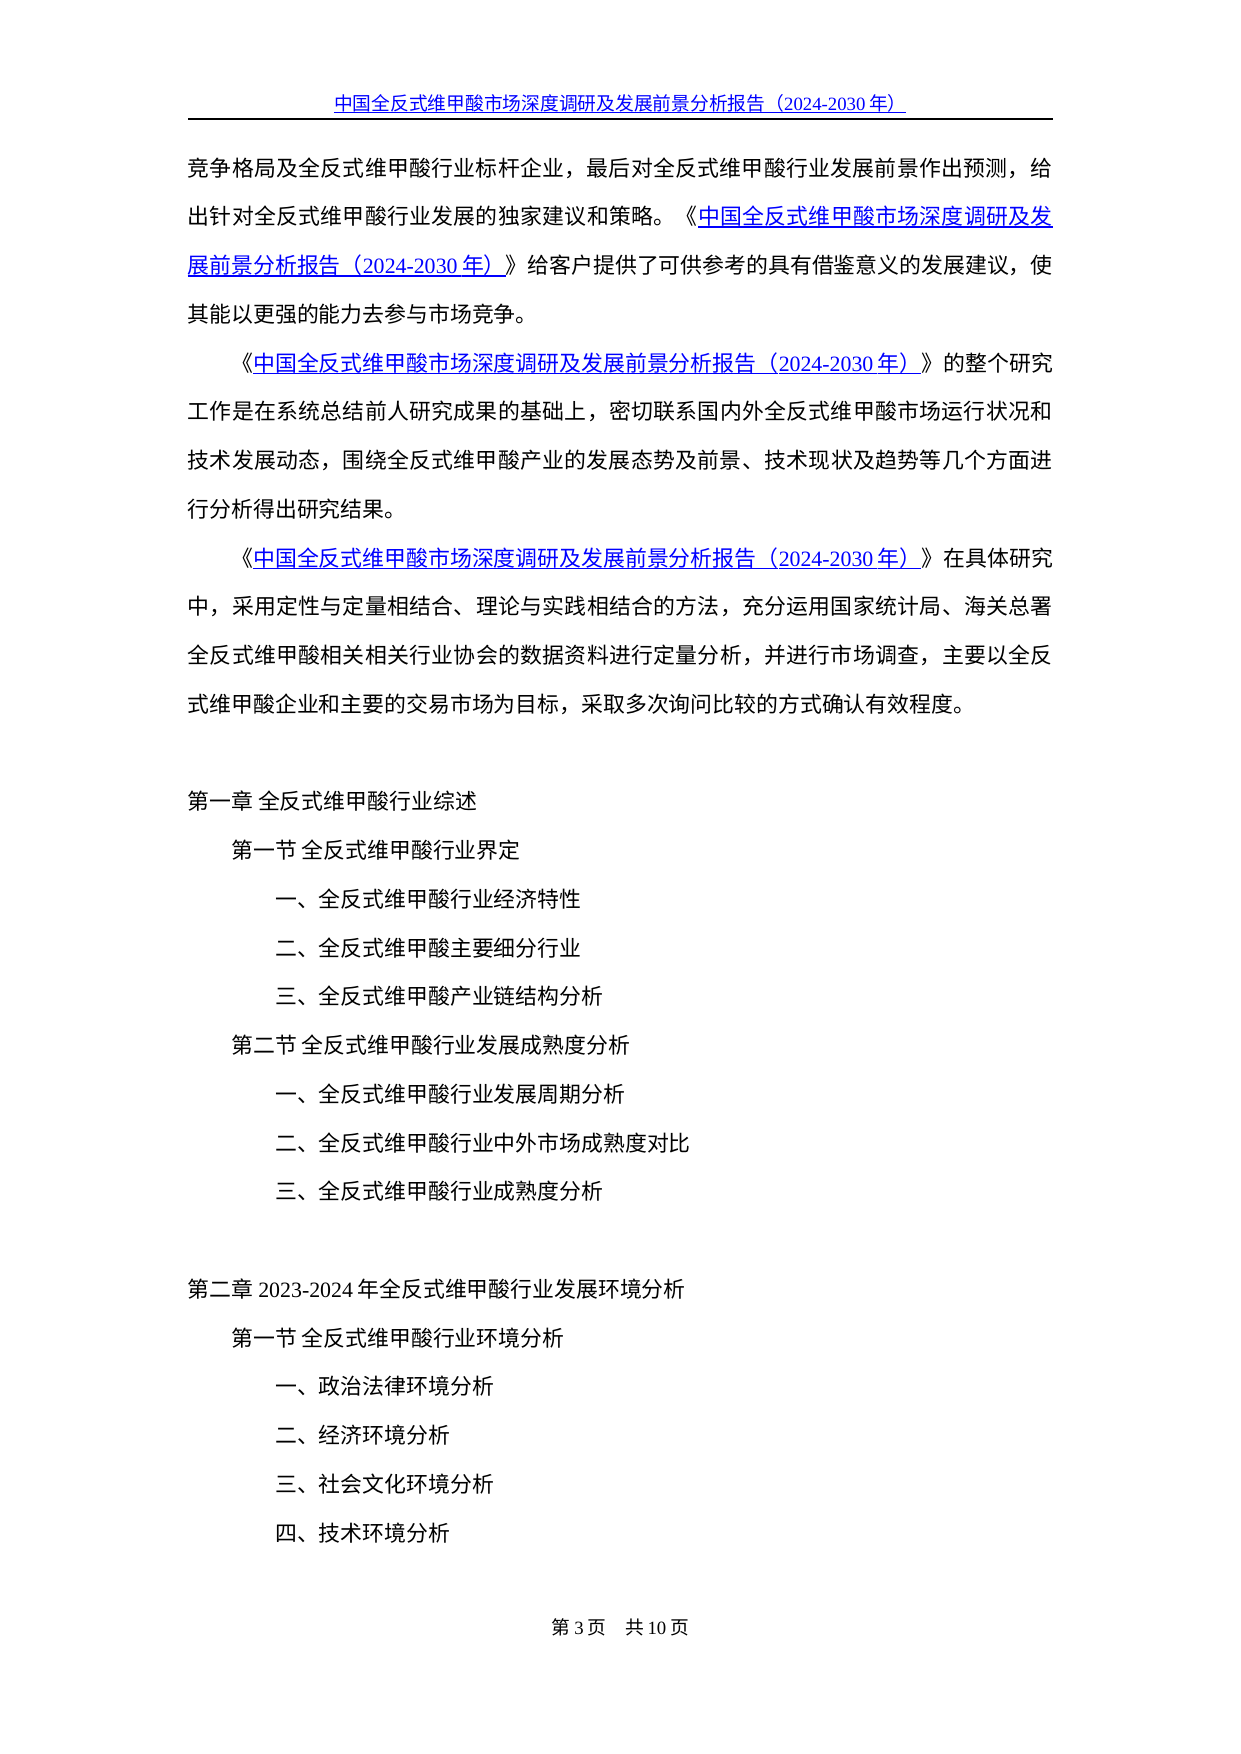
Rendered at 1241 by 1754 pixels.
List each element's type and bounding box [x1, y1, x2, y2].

text [187, 150, 1053, 1548]
